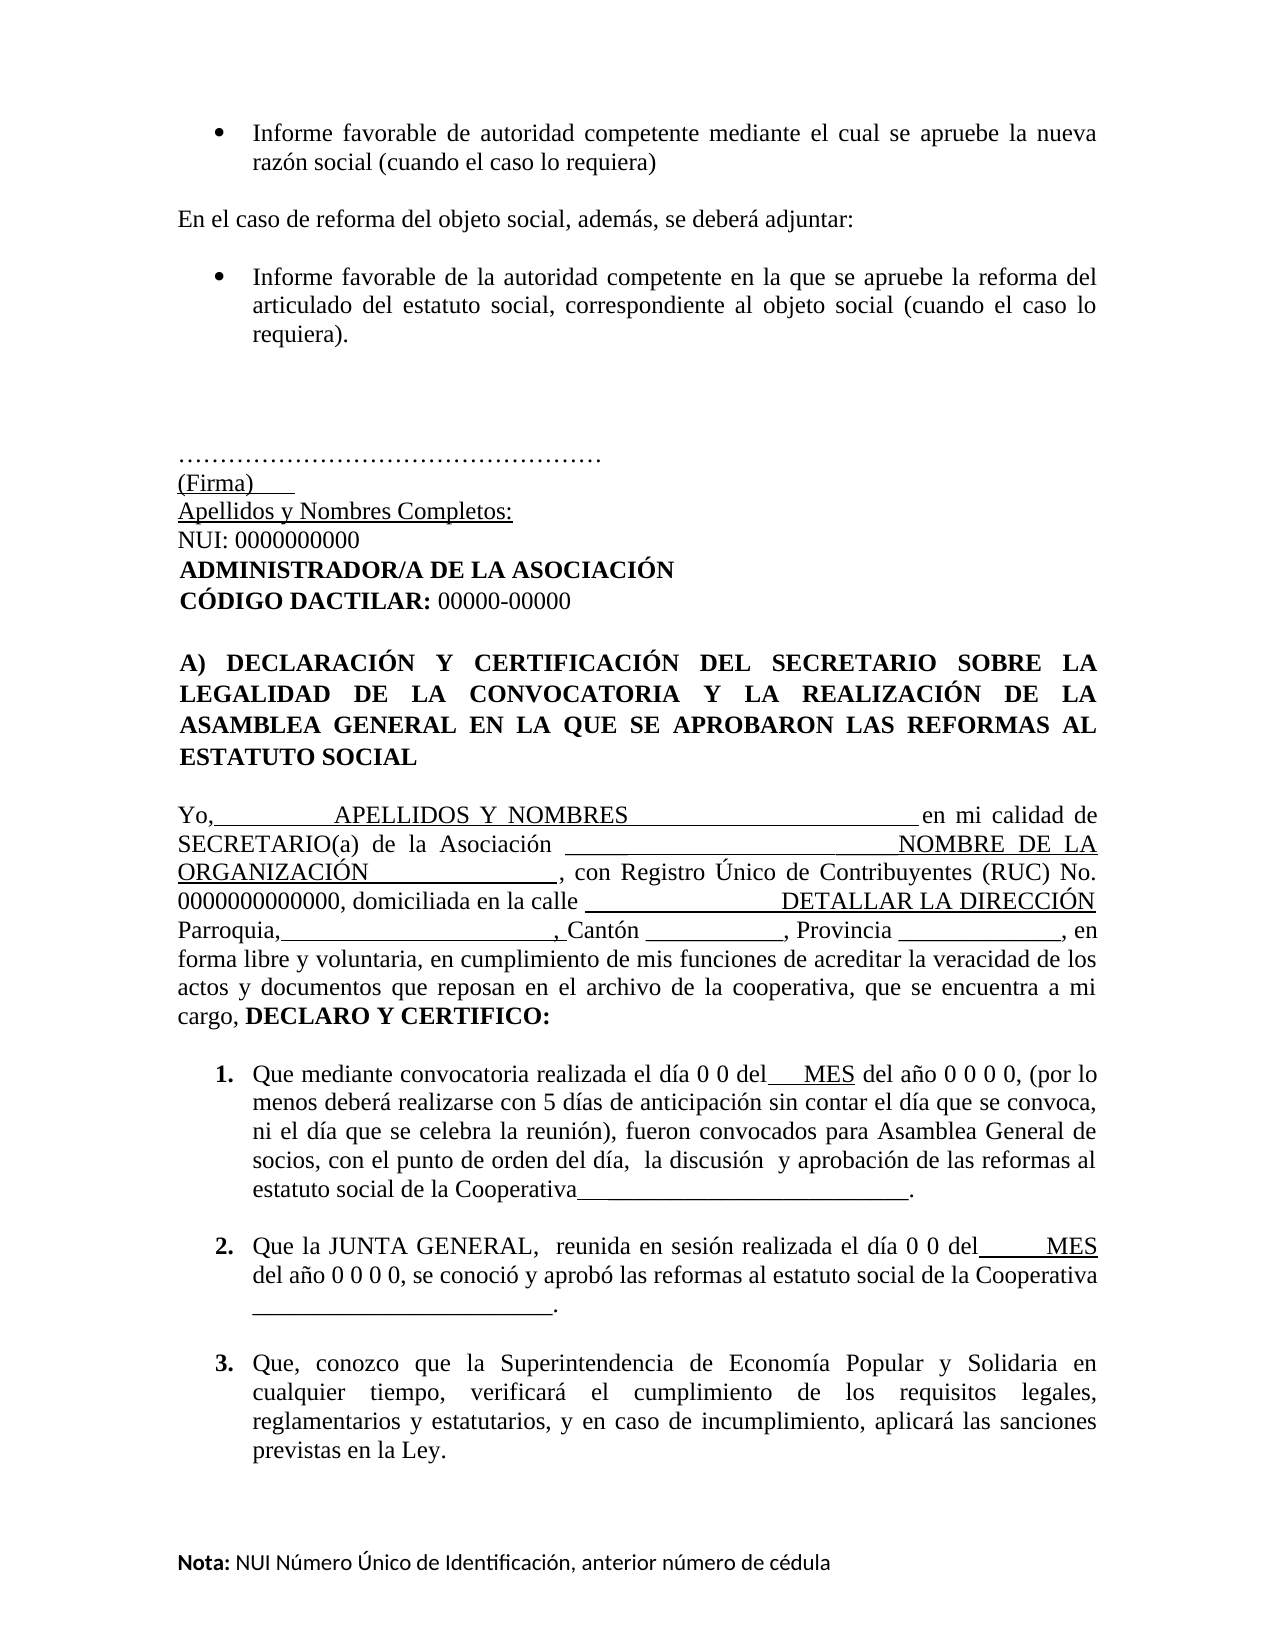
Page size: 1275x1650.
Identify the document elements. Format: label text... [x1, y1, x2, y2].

text (Firma) [177, 468, 1098, 496]
text A) DECLARACIÓN Y CERTIFICACIÓN DEL SECRETARIO SOBRE LA LEGALIDAD DE LA CONVOCATORIA Y LA REALIZACIÓN DE LA ASAMBLEA GENERAL EN LA QUE SE APROBARON LAS REFORMAS AL ESTATUTO SOCIAL [179, 647, 1098, 771]
text CÓDIGO DACTILAR: 00000-00000 [179, 585, 1098, 616]
text Apellidos y Nombres Completos: [177, 496, 1098, 525]
text ADMINISTRADOR/A DE LA ASOCIACIÓN [179, 554, 1098, 585]
list Informe favorable de autoridad competente mediante el cual se apruebe la nueva razón social (cuando el caso lo requiera) [215, 118, 1098, 176]
text Yo, APELLIDOS Y NOMBRES en mi calidad de SECRETARIO(a) de la Asociación _____ _____NOMBRE DE LA ORGANIZACIÓN , con Registro Único de Contribuyentes (RUC) No. 0000000000000, domiciliada en la calle DETALLAR LA DIRECCIÓN Parroquia, , Cantón ___________, Provincia _____________, en forma libre y voluntaria, en cumplimiento de mis funciones de acreditar la veracidad de los actos y documentos que reposan en el archivo de la cooperativa, que se encuentra a mi cargo, DECLARO Y CERTIFICO: [177, 800, 1098, 1030]
text NUI: 0000000000 [177, 525, 1098, 554]
list Que mediante convocatoria realizada el día 0 0 del MES del año 0 0 0 0, (por lo menos deberá realizarse con 5 días de anticipación sin contar el día que se convoca, ni el día que se celebra la reunión), fueron convocados para Asamblea General de socios, con el punto de orden del día, la discusión y aprobación de las reformas al estatuto social de la Cooperativa ________________________. [215, 1059, 1098, 1202]
text …………………………………………… [177, 439, 1098, 468]
text En el caso de reforma del objeto social, además, se deberá adjuntar: [177, 204, 1098, 233]
list Que, conozco que la Superintendencia de Economía Popular y Solidaria en cualquier tiempo, verificará el cumplimiento de los requisitos legales, reglamentarios y estatutarios, y en caso de incumplimiento, aplicará las sanciones previstas en la Ley. [215, 1348, 1098, 1463]
list Que la JUNTA GENERAL, reunida en sesión realizada el día 0 0 del MES del año 0 0 0 0, se conoció y aprobó las reformas al estatuto social de la Cooperativa ________________________. [215, 1231, 1098, 1317]
list Informe favorable de la autoridad competente en la que se apruebe la reforma del articulado del estatuto social, correspondiente al objeto social (cuando el caso lo requiera). [215, 262, 1098, 348]
